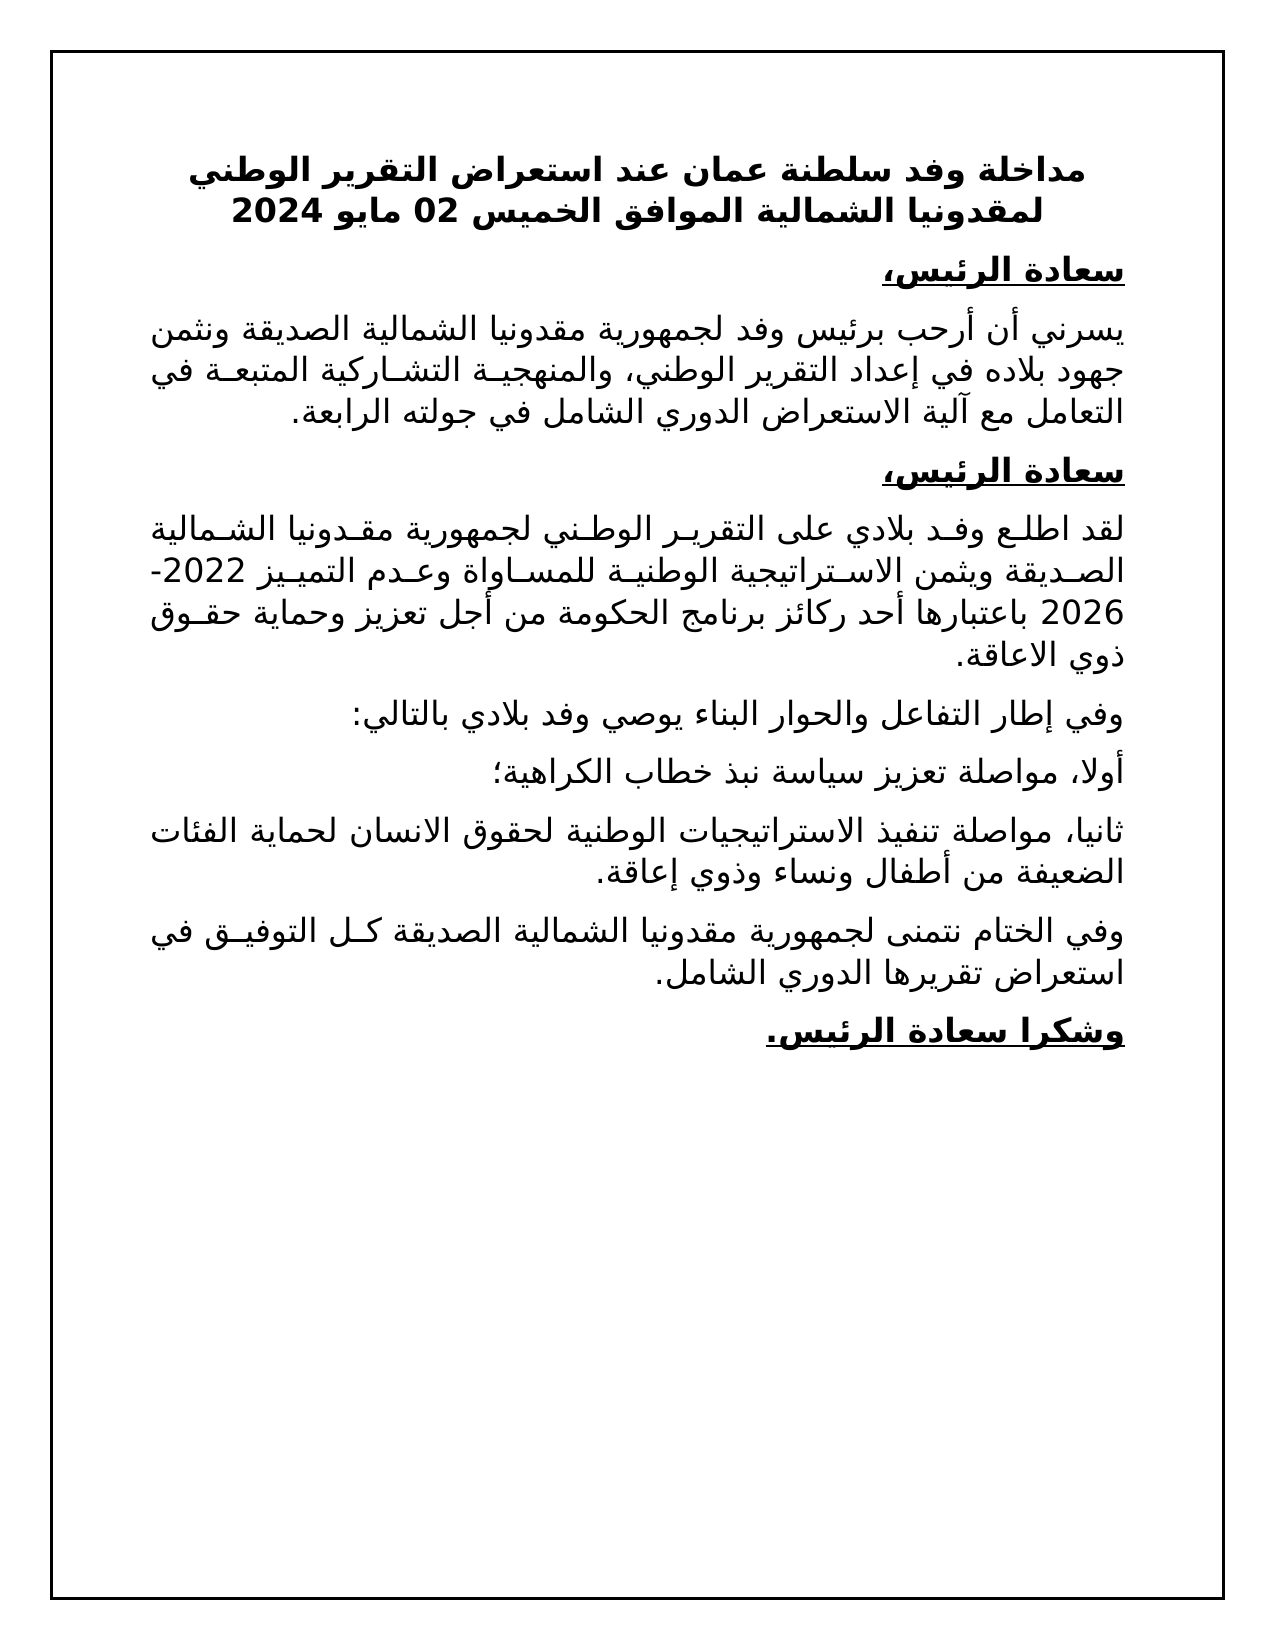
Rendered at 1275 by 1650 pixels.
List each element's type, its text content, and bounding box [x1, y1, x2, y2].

text لقد اطلع وفد بلادي على التقرير الوطني لجمهورية مقدونيا الشمالية الصديقة ويثمن الاستراتيجية الوطنية للمساواة وعدم التمييز 2022-2026 باعتبارها أحد ركائز برنامج الحكومة من أجل تعزيز وحماية حقوق ذوي الاعاقة. [150, 510, 1125, 674]
text مداخلة وفد سلطنة عمان عند استعراض التقرير الوطني لمقدونيا الشمالية الموافق الخميس 02 مايو 2024 [150, 150, 1125, 231]
text سعادة الرئيس، [150, 451, 1125, 490]
text سعادة الرئيس، [150, 250, 1125, 289]
text وشكرا سعادة الرئيس. [150, 1012, 1125, 1051]
text وفي الختام نتمنى لجمهورية مقدونيا الشمالية الصديقة كل التوفيق في استعراض تقريرها الدوري الشامل. [150, 911, 1125, 992]
text أولا، مواصلة تعزيز سياسة نبذ خطاب الكراهية؛ [150, 752, 1125, 791]
text يسرني أن أرحب برئيس وفد لجمهورية مقدونيا الشمالية الصديقة ونثمن جهود بلاده في إعداد التقرير الوطني، والمنهجية التشاركية المتبعة في التعامل مع آلية الاستعراض الدوري الشامل في جولته الرابعة. [150, 309, 1125, 432]
text وفي إطار التفاعل والحوار البناء يوصي وفد بلادي بالتالي: [150, 694, 1125, 733]
text ثانيا، مواصلة تنفيذ الاستراتيجيات الوطنية لحقوق الانسان لحماية الفئات الضعيفة من أطفال ونساء وذوي إعاقة. [150, 811, 1125, 892]
